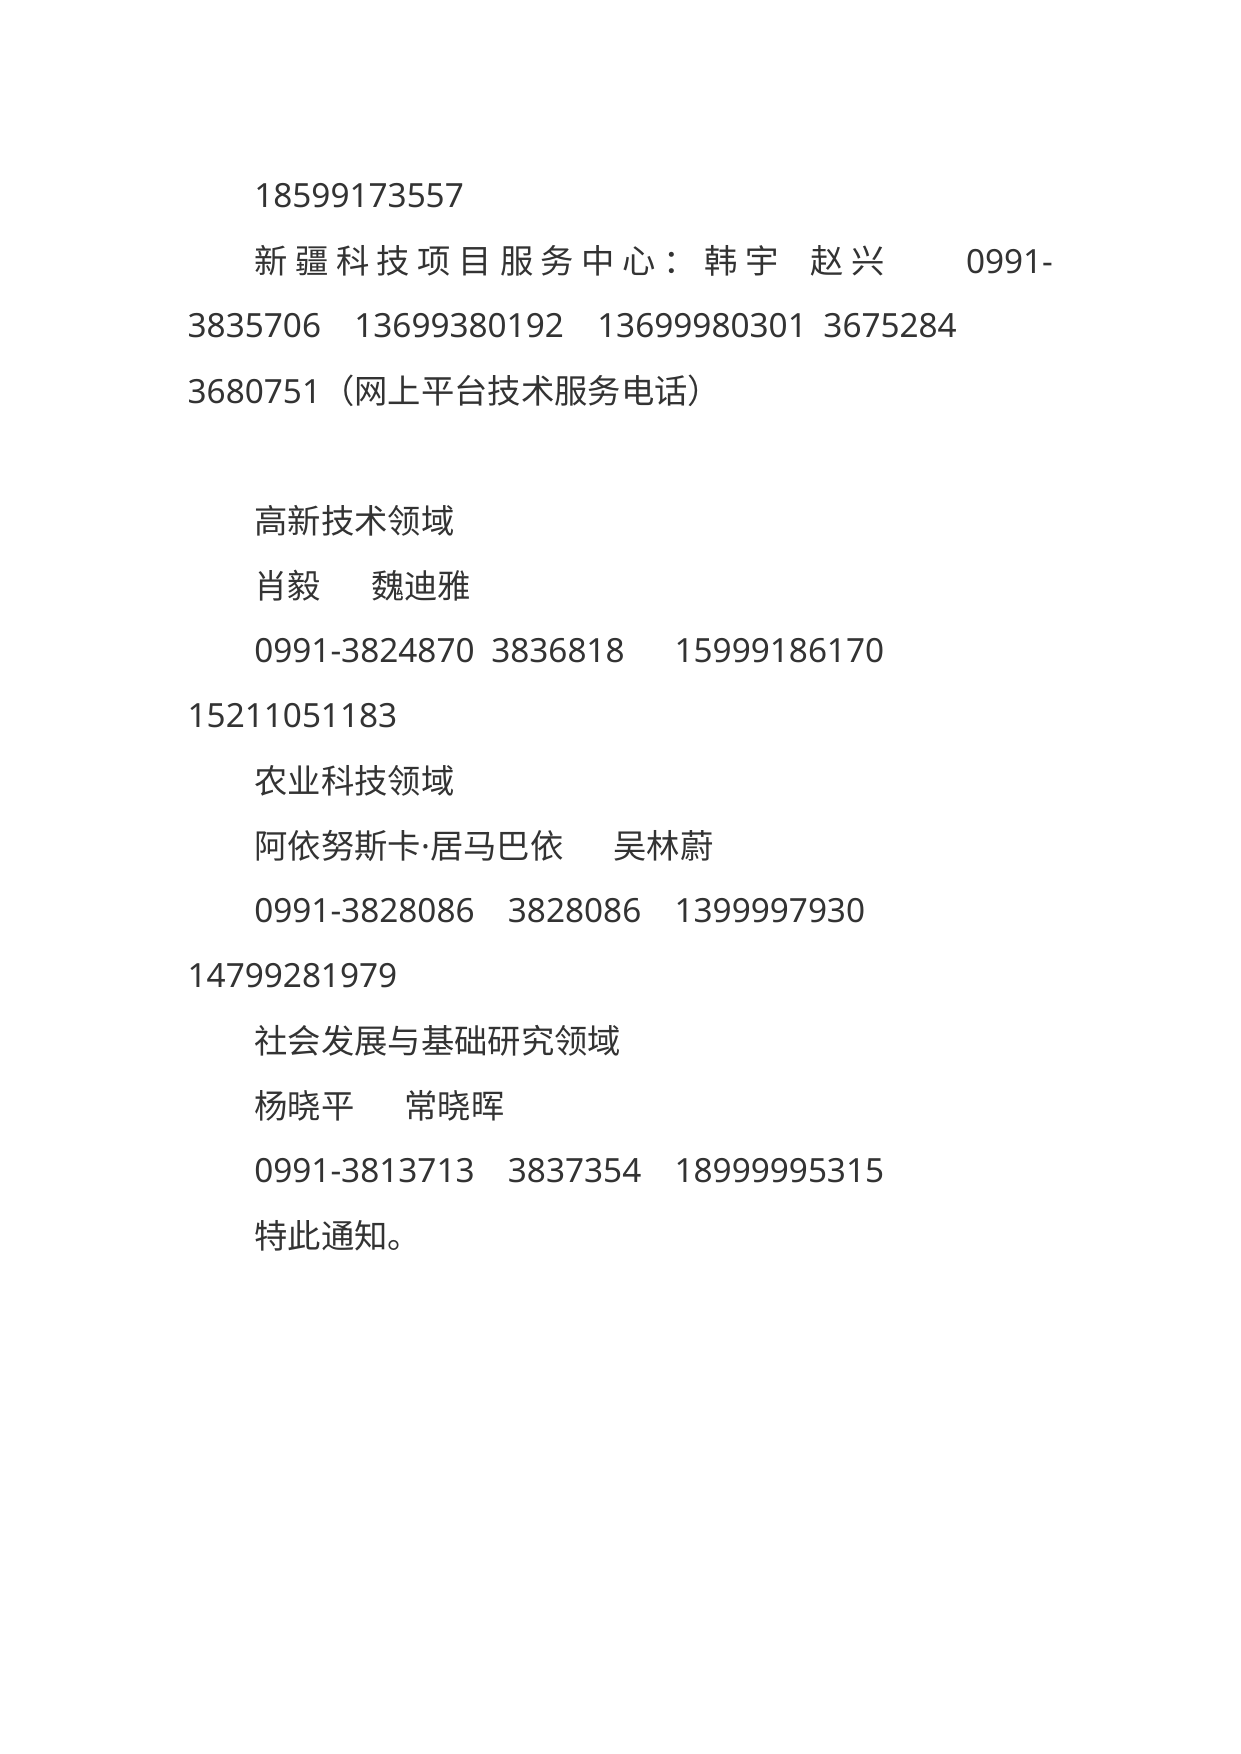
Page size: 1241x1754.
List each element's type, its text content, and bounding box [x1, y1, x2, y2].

text 农业科技领域 [187, 747, 1053, 812]
text 0991-3813713 3837354 18999995315 [187, 1137, 1053, 1202]
text 高新技术领域 [187, 487, 1053, 552]
text 0991-3828086 3828086 1399997930 14799281979 [187, 877, 1053, 1007]
text 18599173557 [187, 162, 1053, 227]
text 特此通知。 [187, 1202, 1053, 1267]
text 阿依努斯卡·居马巴依 吴林蔚 [187, 812, 1053, 877]
text 0991-3824870 3836818 15999186170 15211051183 [187, 617, 1053, 747]
text 肖毅 魏迪雅 [187, 552, 1053, 617]
text 新疆科技项目服务中心：韩宇 赵兴 0991-3835706 13699380192 13699980301 3675284 3680751（网上平台技术服务电话） [187, 227, 1053, 422]
text 社会发展与基础研究领域 [187, 1007, 1053, 1072]
text 杨晓平 常晓晖 [187, 1072, 1053, 1137]
